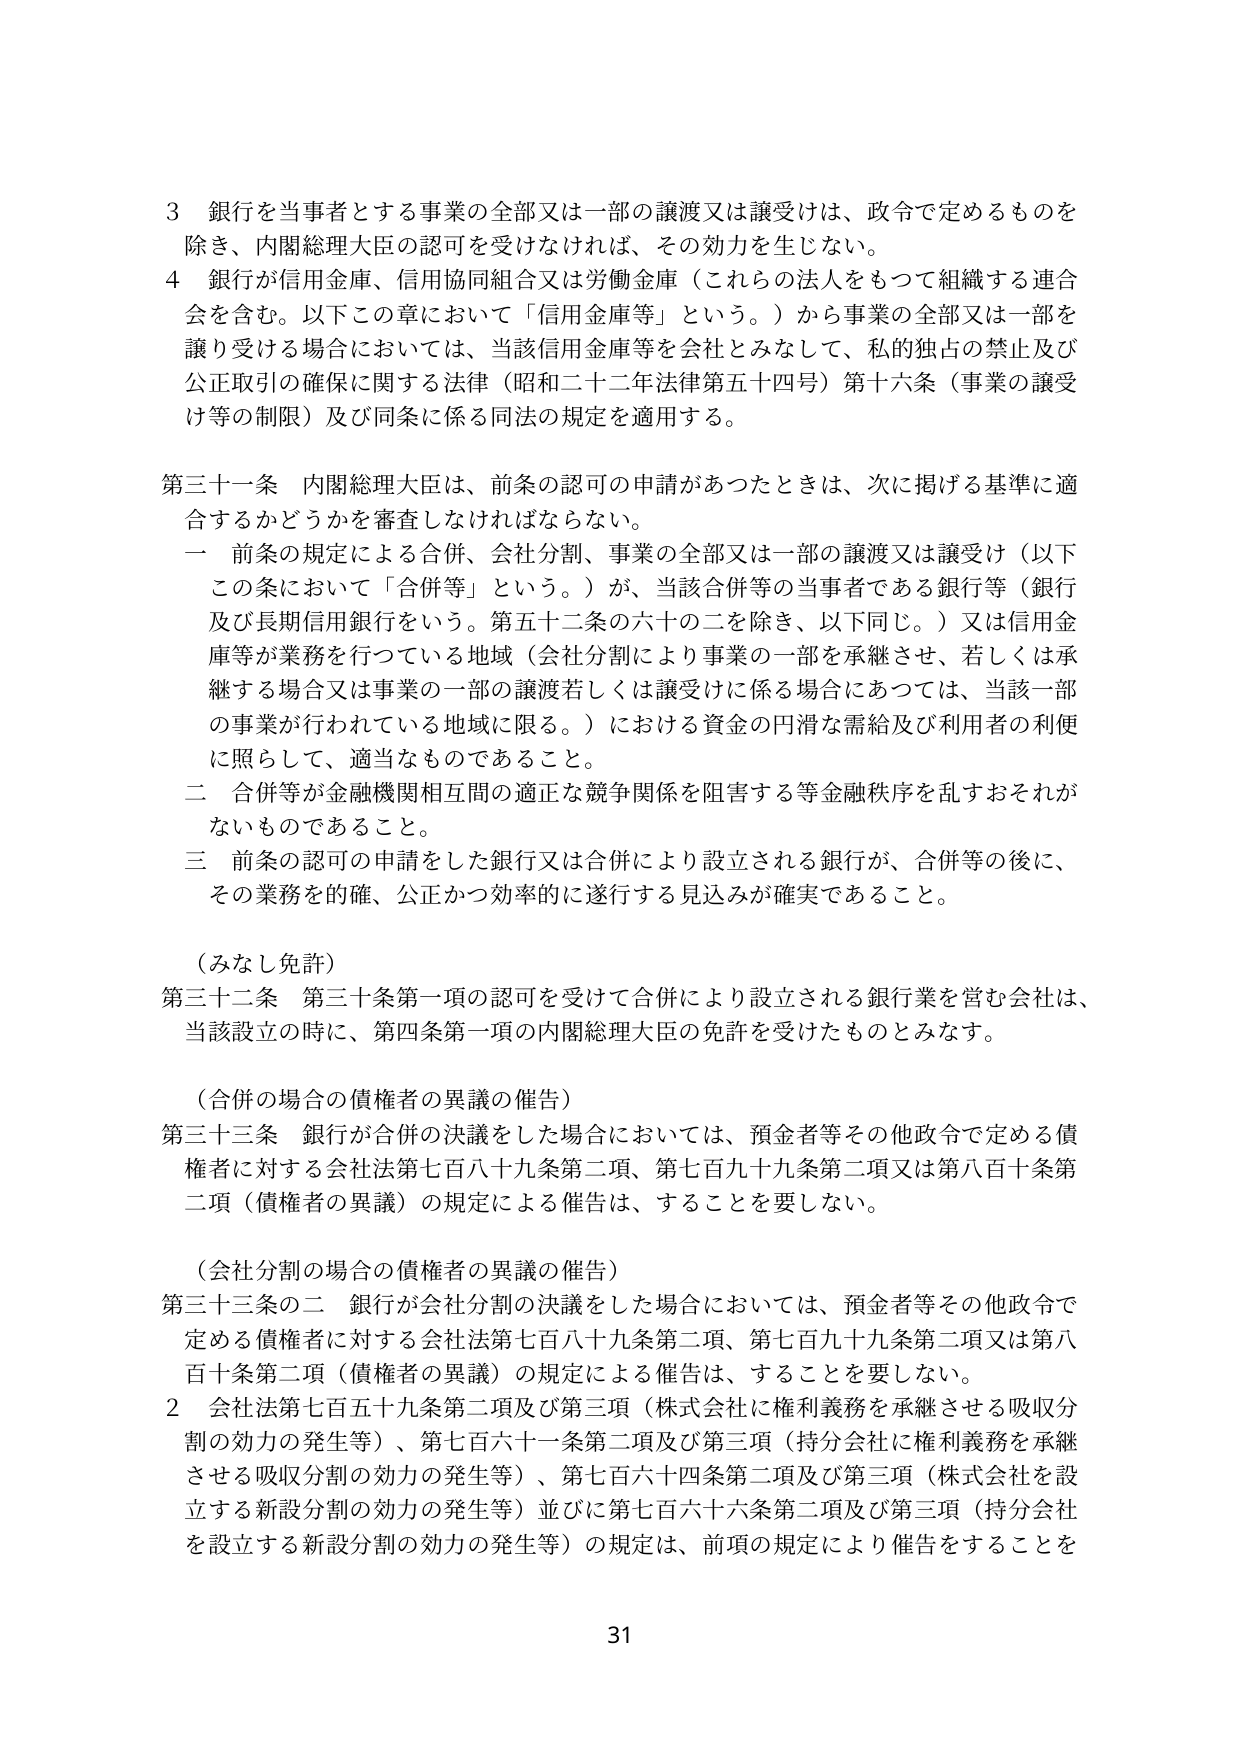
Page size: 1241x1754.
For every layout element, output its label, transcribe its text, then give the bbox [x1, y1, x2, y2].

text 二 合併等が金融機関相互間の適正な競争関係を阻害する等金融秩序を乱すおそれがないものであること。 [184, 774, 1079, 843]
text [161, 1389, 1079, 1560]
text ４ 銀行が信用金庫、信用協同組合又は労働金庫（これらの法人をもつて組織する連合会を含む。以下この章において「信用金庫等」という。）から事業の全部又は一部を譲り受ける場合においては、当該信用金庫等を会社とみなして、私的独占の禁止及び公正取引の確保に関する法律（昭和二十二年法律第五十四号）第十六条（事業の譲受け等の制限）及び同条に係る同法の規定を適用する。 [161, 262, 1079, 433]
text ３ 銀行を当事者とする事業の全部又は一部の譲渡又は譲受けは、政令で定めるものを除き、内閣総理大臣の認可を受けなければ、その効力を生じない。 [161, 194, 1079, 262]
text （会社分割の場合の債権者の異議の催告） [184, 1253, 1079, 1287]
text （合併の場合の債権者の異議の催告） [184, 1082, 1079, 1116]
text 一 前条の規定による合併、会社分割、事業の全部又は一部の譲渡又は譲受け（以下この条において「合併等」という。）が、当該合併等の当事者である銀行等（銀行及び長期信用銀行をいう。第五十二条の六十の二を除き、以下同じ。）又は信用金庫等が業務を行つている地域（会社分割により事業の一部を承継させ、若しくは承継する場合又は事業の一部の譲渡若しくは譲受けに係る場合にあつては、当該一部の事業が行われている地域に限る。）における資金の円滑な需給及び利用者の利便に照らして、適当なものであること。 [184, 535, 1079, 774]
text 三 前条の認可の申請をした銀行又は合併により設立される銀行が、合併等の後に、その業務を的確、公正かつ効率的に遂行する見込みが確実であること。 [184, 843, 1079, 911]
text 第三十二条 第三十条第一項の認可を受けて合併により設立される銀行業を営む会社は、当該設立の時に、第四条第一項の内閣総理大臣の免許を受けたものとみなす。 [161, 979, 1079, 1048]
text 第三十三条 銀行が合併の決議をした場合においては、預金者等その他政令で定める債権者に対する会社法第七百八十九条第二項、第七百九十九条第二項又は第八百十条第二項（債権者の異議）の規定による催告は、することを要しない。 [161, 1116, 1079, 1219]
text （みなし免許） [184, 945, 1079, 979]
text 第三十一条 内閣総理大臣は、前条の認可の申請があつたときは、次に掲げる基準に適合するかどうかを審査しなければならない。 [161, 467, 1079, 535]
text 第三十三条の二 銀行が会社分割の決議をした場合においては、預金者等その他政令で定める債権者に対する会社法第七百八十九条第二項、第七百九十九条第二項又は第八百十条第二項（債権者の異議）の規定による催告は、することを要しない。 [161, 1287, 1079, 1389]
